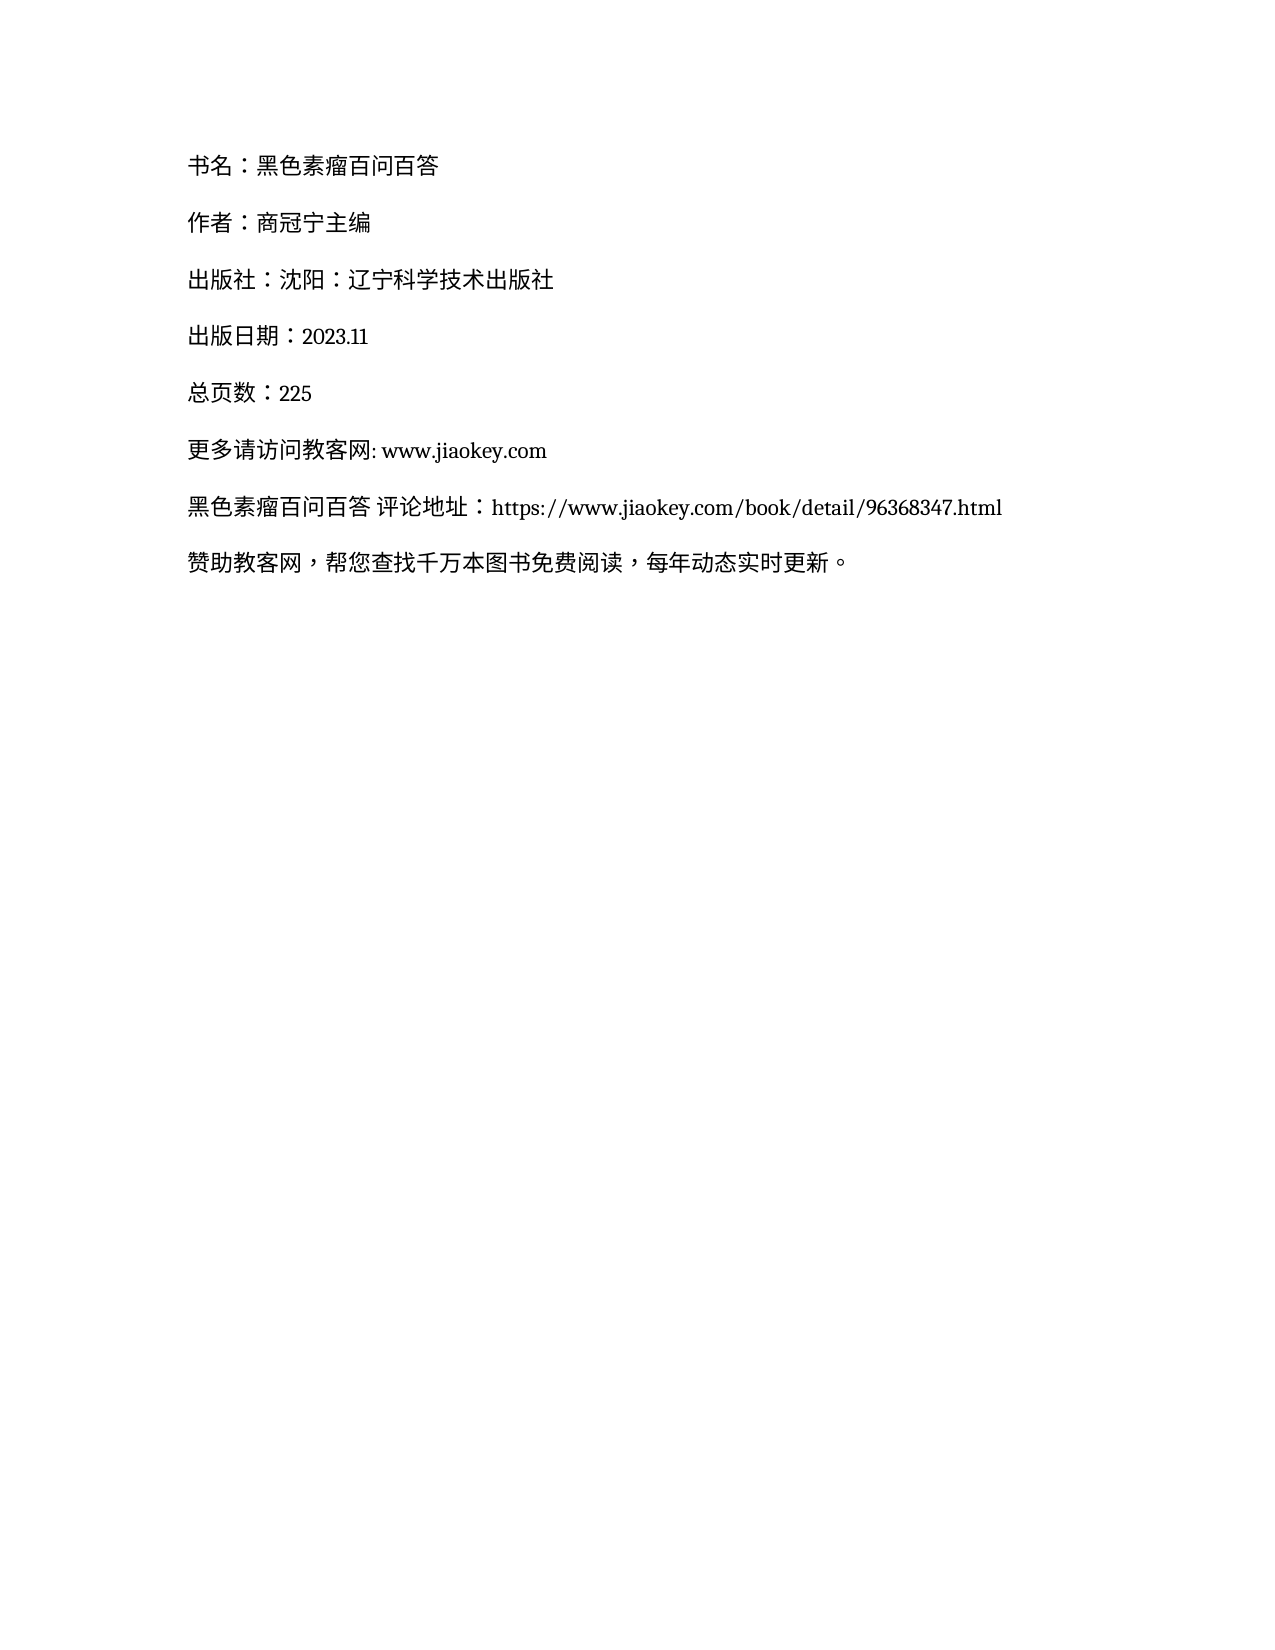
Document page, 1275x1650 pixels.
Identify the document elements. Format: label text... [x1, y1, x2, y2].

text 出版社：沈阳：辽宁科学技术出版社 [187, 263, 1087, 295]
text 出版日期：2023.11 [187, 320, 1087, 352]
text 赞助教客网，帮您查找千万本图书免费阅读，每年动态实时更新。 [187, 547, 1087, 579]
text 书名：黑色素瘤百问百答 [187, 150, 1087, 181]
text 黑色素瘤百问百答 评论地址：https://www.jiaokey.com/book/detail/96368347.html [187, 491, 1087, 522]
text 总页数：225 [187, 377, 1087, 408]
text 更多请访问教客网: www.jiaokey.com [187, 434, 1087, 465]
text 作者：商冠宁主编 [187, 207, 1087, 238]
